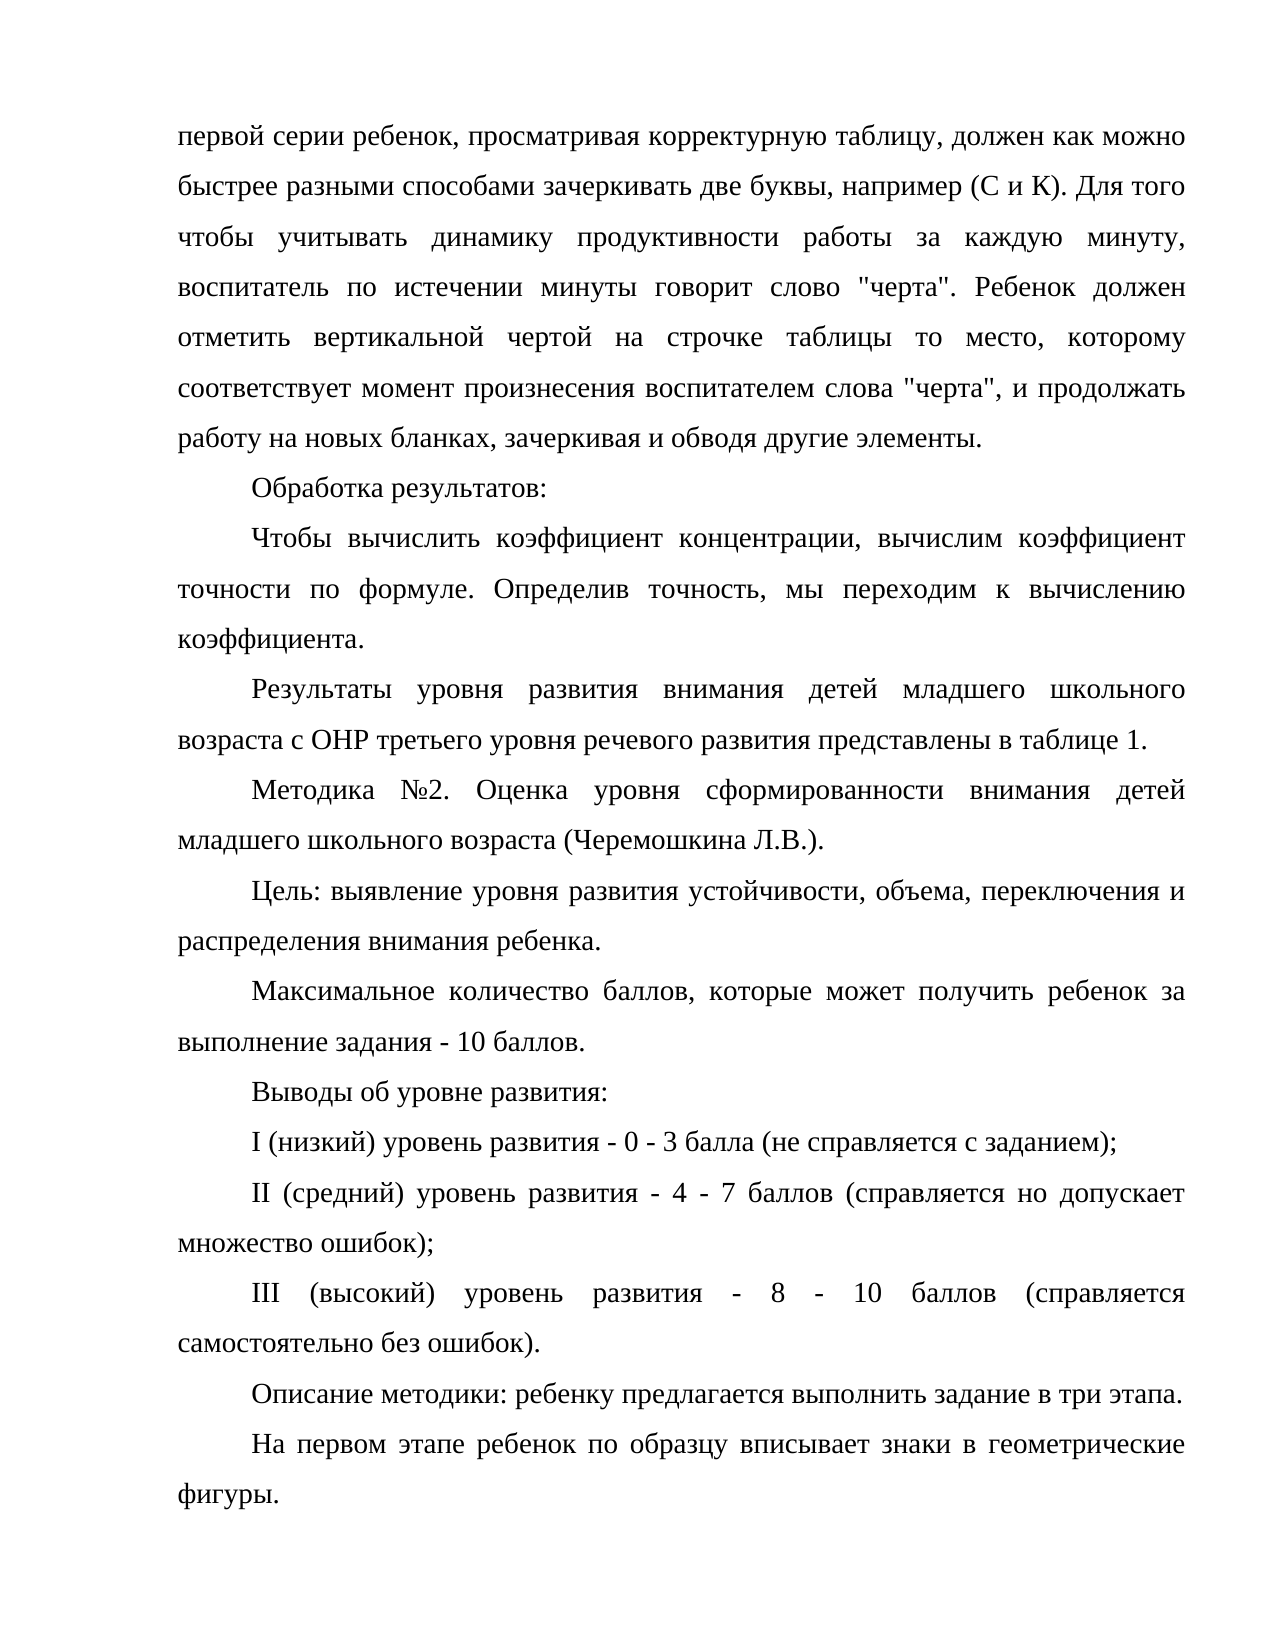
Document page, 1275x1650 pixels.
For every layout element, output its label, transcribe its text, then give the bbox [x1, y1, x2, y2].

text Максимальное количество баллов, которые может получить ребенок за выполнение задания - 10 баллов. [177, 973, 1186, 1057]
text Чтобы вычислить коэффициент концентрации, вычислим коэффициент точности по формуле. Определив точность, мы переходим к вычислению коэффициента. [177, 521, 1186, 655]
text Обработка результатов: [177, 470, 1186, 504]
text I (низкий) уровень развития - 0 - 3 балла (не справляется с заданием); [177, 1124, 1186, 1158]
text III (высокий) уровень развития - 8 - 10 баллов (справляется самостоятельно без ошибок). [177, 1275, 1186, 1359]
text II (средний) уровень развития - 4 - 7 баллов (справляется но допускает множество ошибок); [177, 1175, 1186, 1258]
text Методика №2. Оценка уровня сформированности внимания детей младшего школьного возраста (Черемошкина Л.В.). [177, 772, 1186, 856]
text Результаты уровня развития внимания детей младшего школьного возраста с ОНР третьего уровня речевого развития представлены в таблице 1. [177, 672, 1186, 755]
text На первом этапе ребенок по образцу вписывает знаки в геометрические фигуры. [177, 1426, 1186, 1510]
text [177, 118, 1186, 453]
text Выводы об уровне развития: [177, 1074, 1186, 1108]
text Описание методики: ребенку предлагается выполнить задание в три этапа. [177, 1376, 1186, 1409]
text Цель: выявление уровня развития устойчивости, объема, переключения и распределения внимания ребенка. [177, 873, 1186, 957]
